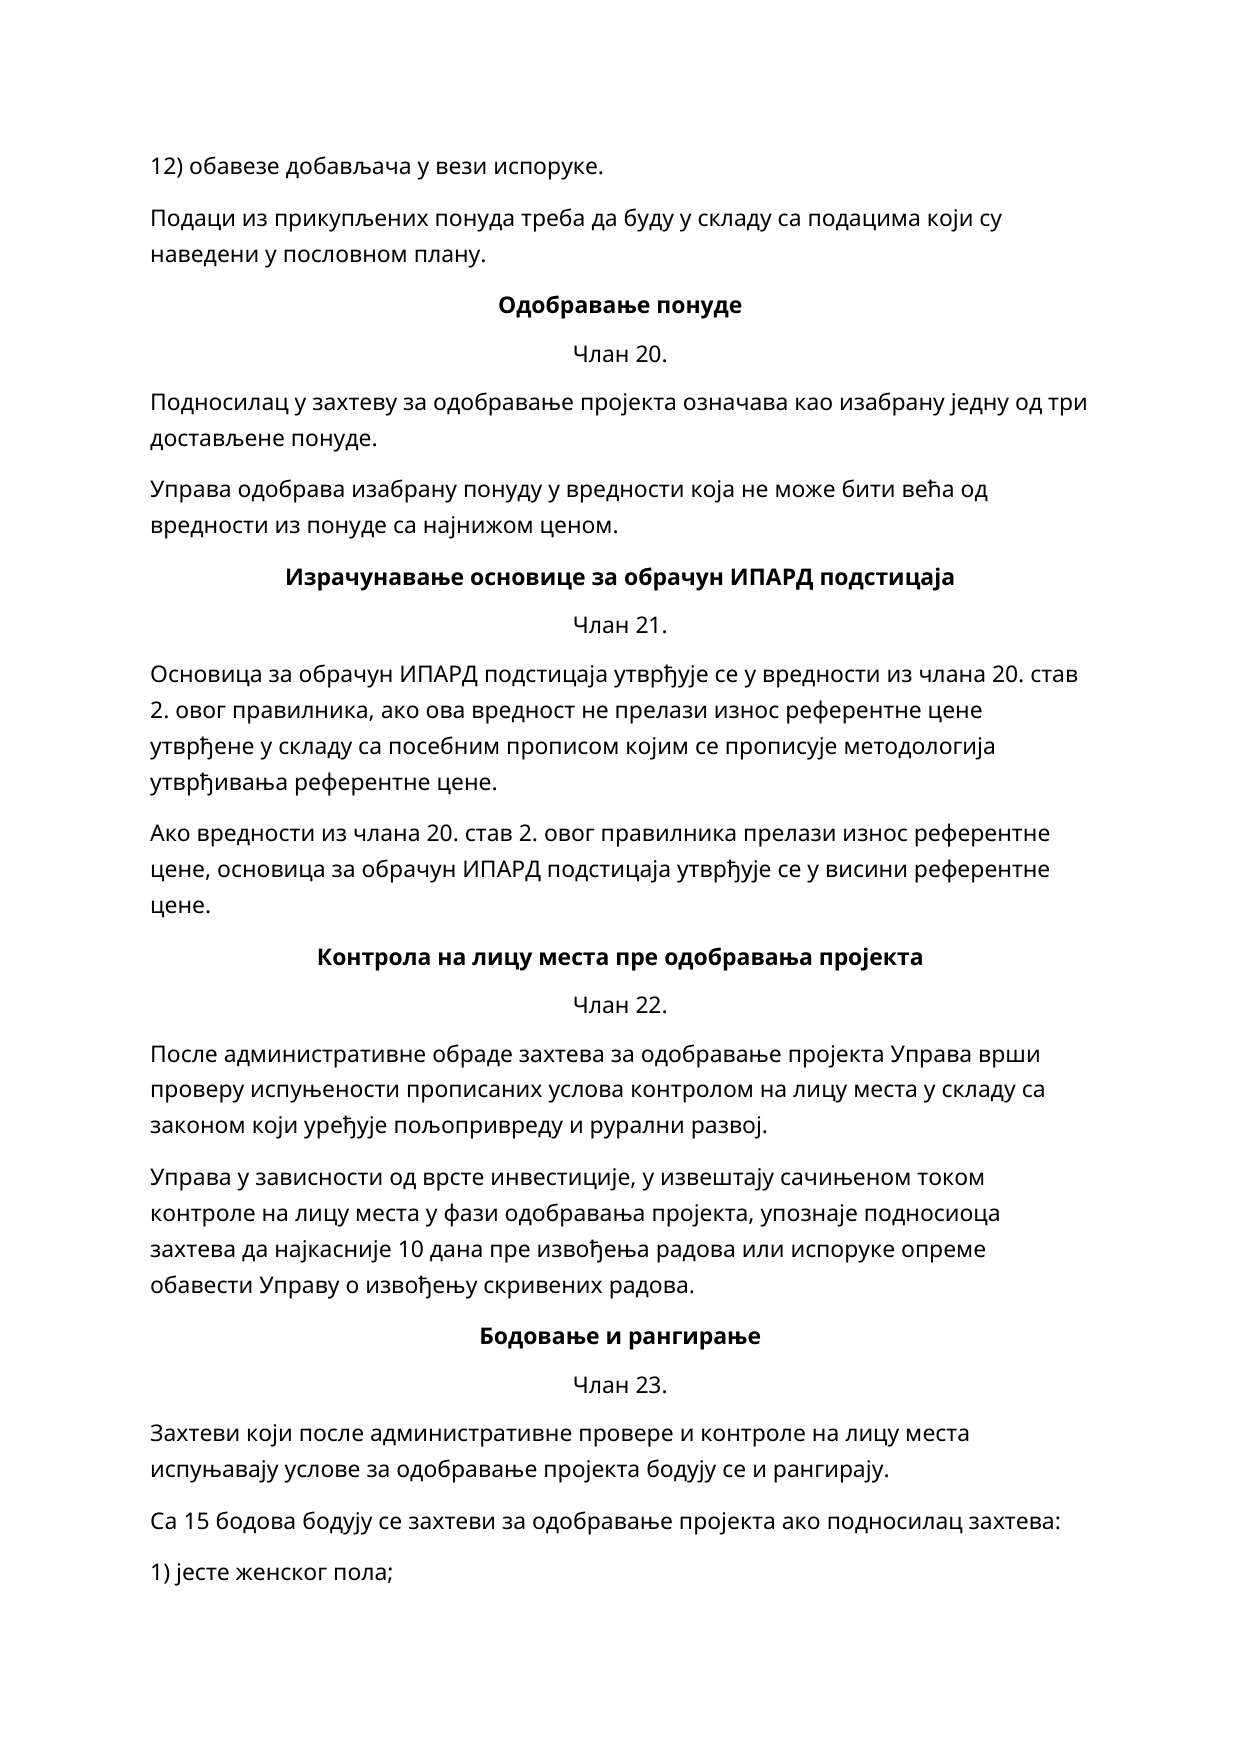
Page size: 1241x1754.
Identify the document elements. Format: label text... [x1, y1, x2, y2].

text После административне обраде захтева за одобравање пројекта Управа врши проверу испуњености прописаних услова контролом на лицу места у складу са законом који уређује пољопривреду и рурални развој. [150, 1037, 1090, 1141]
text Са 15 бодова бодују се захтеви за одобравање пројекта ако подносилац захтева: [150, 1505, 1090, 1536]
text Израчунавање основице за обрачун ИПАРД подстицаја [150, 561, 1090, 592]
text Члан 22. [150, 989, 1090, 1020]
text Основица за обрачун ИПАРД подстицаја утврђује се у вредности из члана 20. став 2. овог правилника, ако ова вредност не прелази износ референтне цене утврђене у складу са посебним прописом којим се прописује методологија утврђивања референтне цене. [150, 658, 1090, 797]
text Члан 21. [150, 609, 1090, 641]
text Бодовање и рангирање [150, 1320, 1090, 1352]
text 1) јесте женског пола; [150, 1556, 1090, 1587]
text Члан 23. [150, 1369, 1090, 1400]
text Ако вредности из члана 20. став 2. овог правилника прелази износ референтне цене, основица за обрачун ИПАРД подстицаја утврђује се у висини референтне цене. [150, 817, 1090, 920]
text 12) обавезе добављача у вези испоруке. [150, 150, 1090, 181]
text Управа у зависности од врсте инвестиције, у извештају сачињеном током контроле на лицу места у фази одобравања пројекта, упознаје подносиоца захтева да најкасније 10 дана пре извођења радова или испоруке опреме обавести Управу о извођењу скривених радова. [150, 1161, 1090, 1300]
text Управа одобрава изабрану понуду у вредности која не може бити већа од вредности из понуде са најнижом ценом. [150, 473, 1090, 541]
text Контрола на лицу места пре одобравања пројекта [150, 941, 1090, 972]
text Пoднoсилaц у захтеву за одобравање пројекта означава као изабрану једну од три достављене понуде. [150, 386, 1090, 453]
text Подаци из прикупљених понуда треба да буду у складу са подацима који су наведени у пословном плану. [150, 202, 1090, 269]
text Члан 20. [150, 337, 1090, 369]
text Одобравање понуде [150, 289, 1090, 320]
text Захтеви који после административне провере и контроле на лицу места испуњавају услове за одобравање пројекта бодују се и рангирају. [150, 1417, 1090, 1484]
